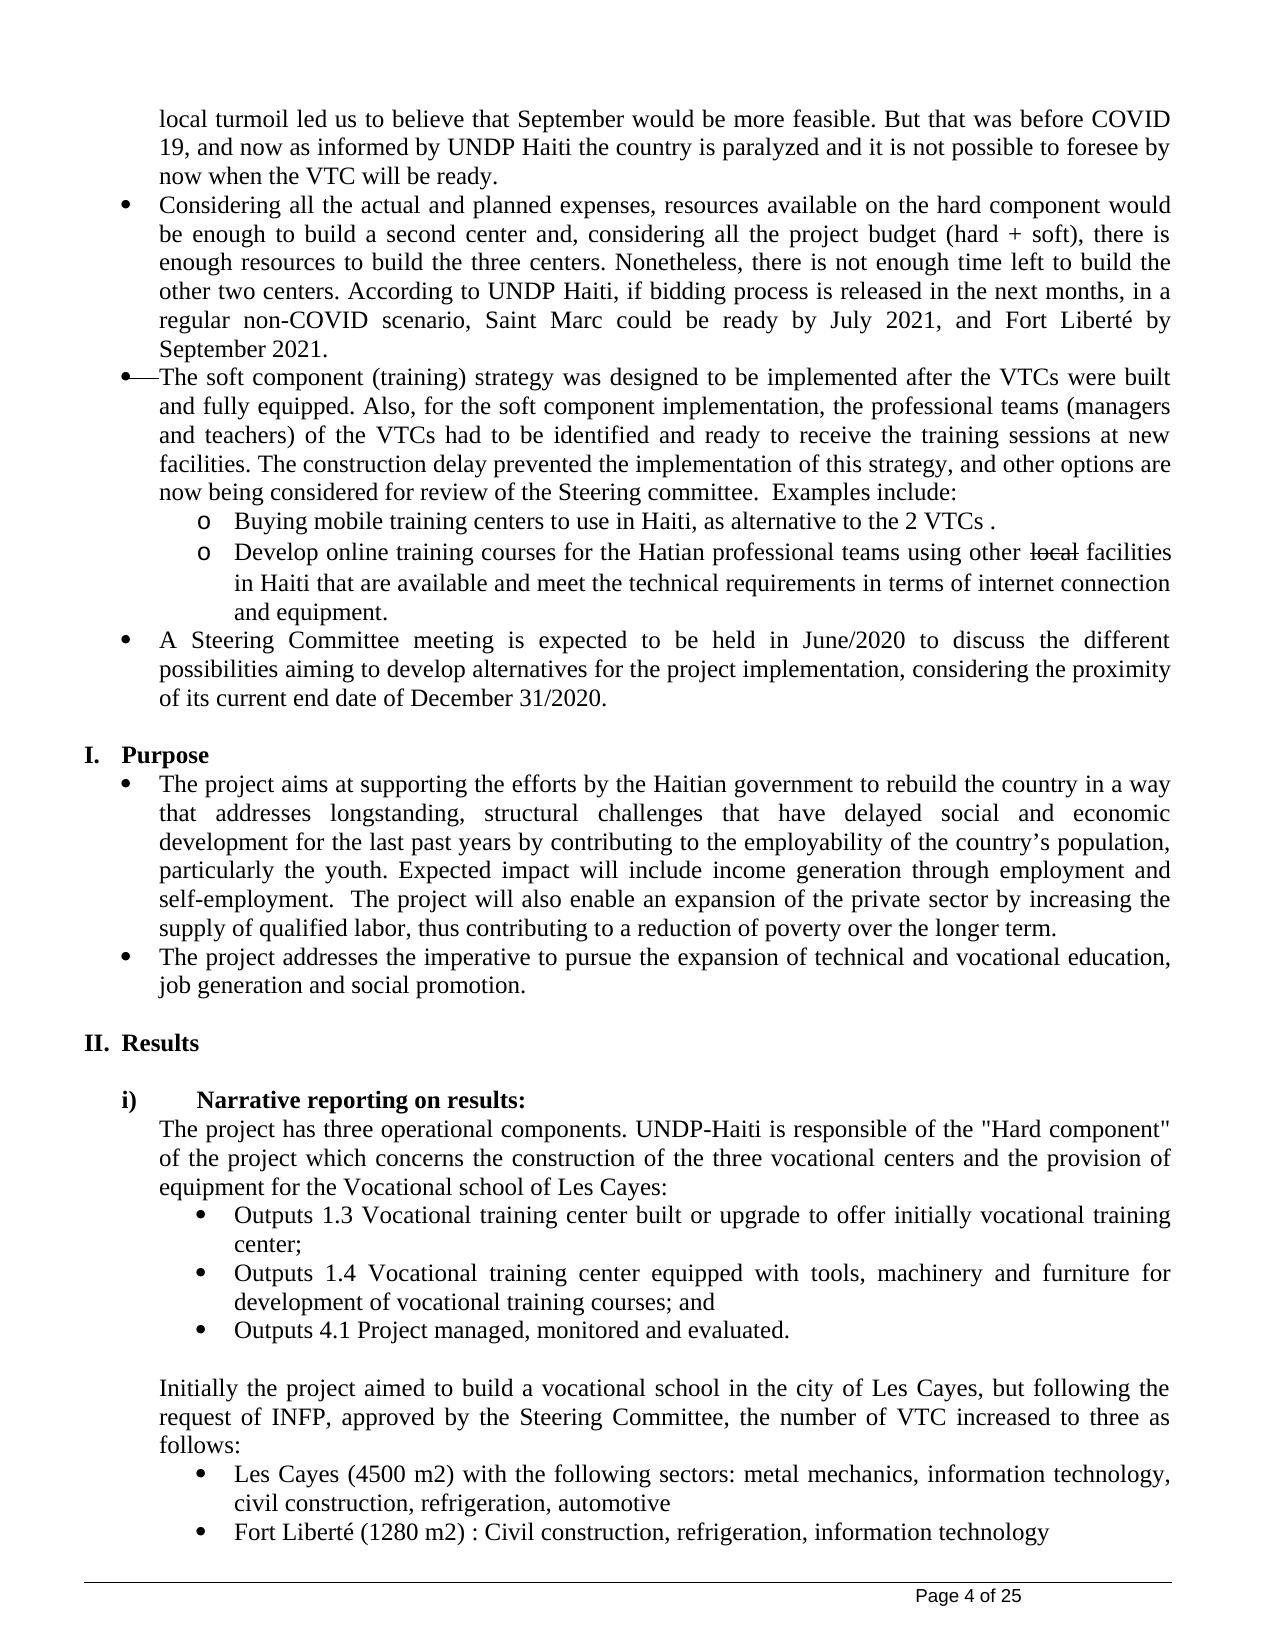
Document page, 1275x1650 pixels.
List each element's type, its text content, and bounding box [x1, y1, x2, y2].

text The project has three operational components. UNDP-Haiti is responsible of the "Hard component" of the project which concerns the construction of the three vocational centers and the provision of equipment for the Vocational school of Les Cayes: [159, 1114, 1172, 1200]
subtitle Purpose [84, 740, 1172, 769]
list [121, 104, 1172, 190]
list The project aims at supporting the efforts by the Haitian government to rebuild the country in a way that addresses longstanding, structural challenges that have delayed social and economic development for the last past years by contributing to the employability of the country’s population, particularly the youth. Expected impact will include income generation through employment and self-employment. The project will also enable an expansion of the private sector by increasing the supply of qualified labor, thus contributing to a reduction of poverty over the longer term. [121, 769, 1172, 942]
subtitle Results [84, 1028, 1172, 1057]
list Outputs 4.1 Project managed, monitored and evaluated. [196, 1315, 1172, 1344]
list Fort Liberté (1280 m2) : Civil construction, refrigeration, information technology [196, 1517, 1172, 1545]
list A Steering Committee meeting is expected to be held in June/2020 to discuss the different possibilities aiming to develop alternatives for the project implementation, considering the proximity of its current end date of December 31/2020. [121, 625, 1172, 712]
list Develop online training courses for the Hatian professional teams using other local facilities in Haiti that are available and meet the technical requirements in terms of internet connection and equipment. [196, 537, 1172, 625]
list Outputs 1.3 Vocational training center built or upgrade to offer initially vocational training center; [196, 1200, 1172, 1258]
list Outputs 1.4 Vocational training center equipped with tools, machinery and furniture for development of vocational training courses; and [196, 1258, 1172, 1315]
list The soft component (training) strategy was designed to be implemented after the VTCs were built and fully equipped. Also, for the soft component implementation, the professional teams (managers and teachers) of the VTCs had to be identified and ready to receive the training sessions at new facilities. The construction delay prevented the implementation of this strategy, and other options are now being considered for review of the Steering committee. Examples include: [121, 362, 1172, 506]
list Narrative reporting on results: [121, 1085, 1172, 1114]
text Initially the project aimed to build a vocational school in the city of Les Cayes, but following the request of INFP, approved by the Steering Committee, the number of VTC increased to three as follows: [159, 1373, 1172, 1459]
list Considering all the actual and planned expenses, resources available on the hard component would be enough to build a second center and, considering all the project budget (hard + soft), there is enough resources to build the three centers. Nonetheless, there is not enough time left to build the other two centers. According to UNDP Haiti, if bidding process is released in the next months, in a regular non-COVID scenario, Saint Marc could be ready by July 2021, and Fort Liberté by September 2021. [121, 190, 1172, 362]
list Buying mobile training centers to use in Haiti, as alternative to the 2 VTCs . [196, 506, 1172, 537]
list The project addresses the imperative to pursue the expansion of technical and vocational education, job generation and social promotion. [121, 942, 1172, 999]
list Les Cayes (4500 m2) with the following sectors: metal mechanics, information technology, civil construction, refrigeration, automotive [196, 1459, 1172, 1517]
